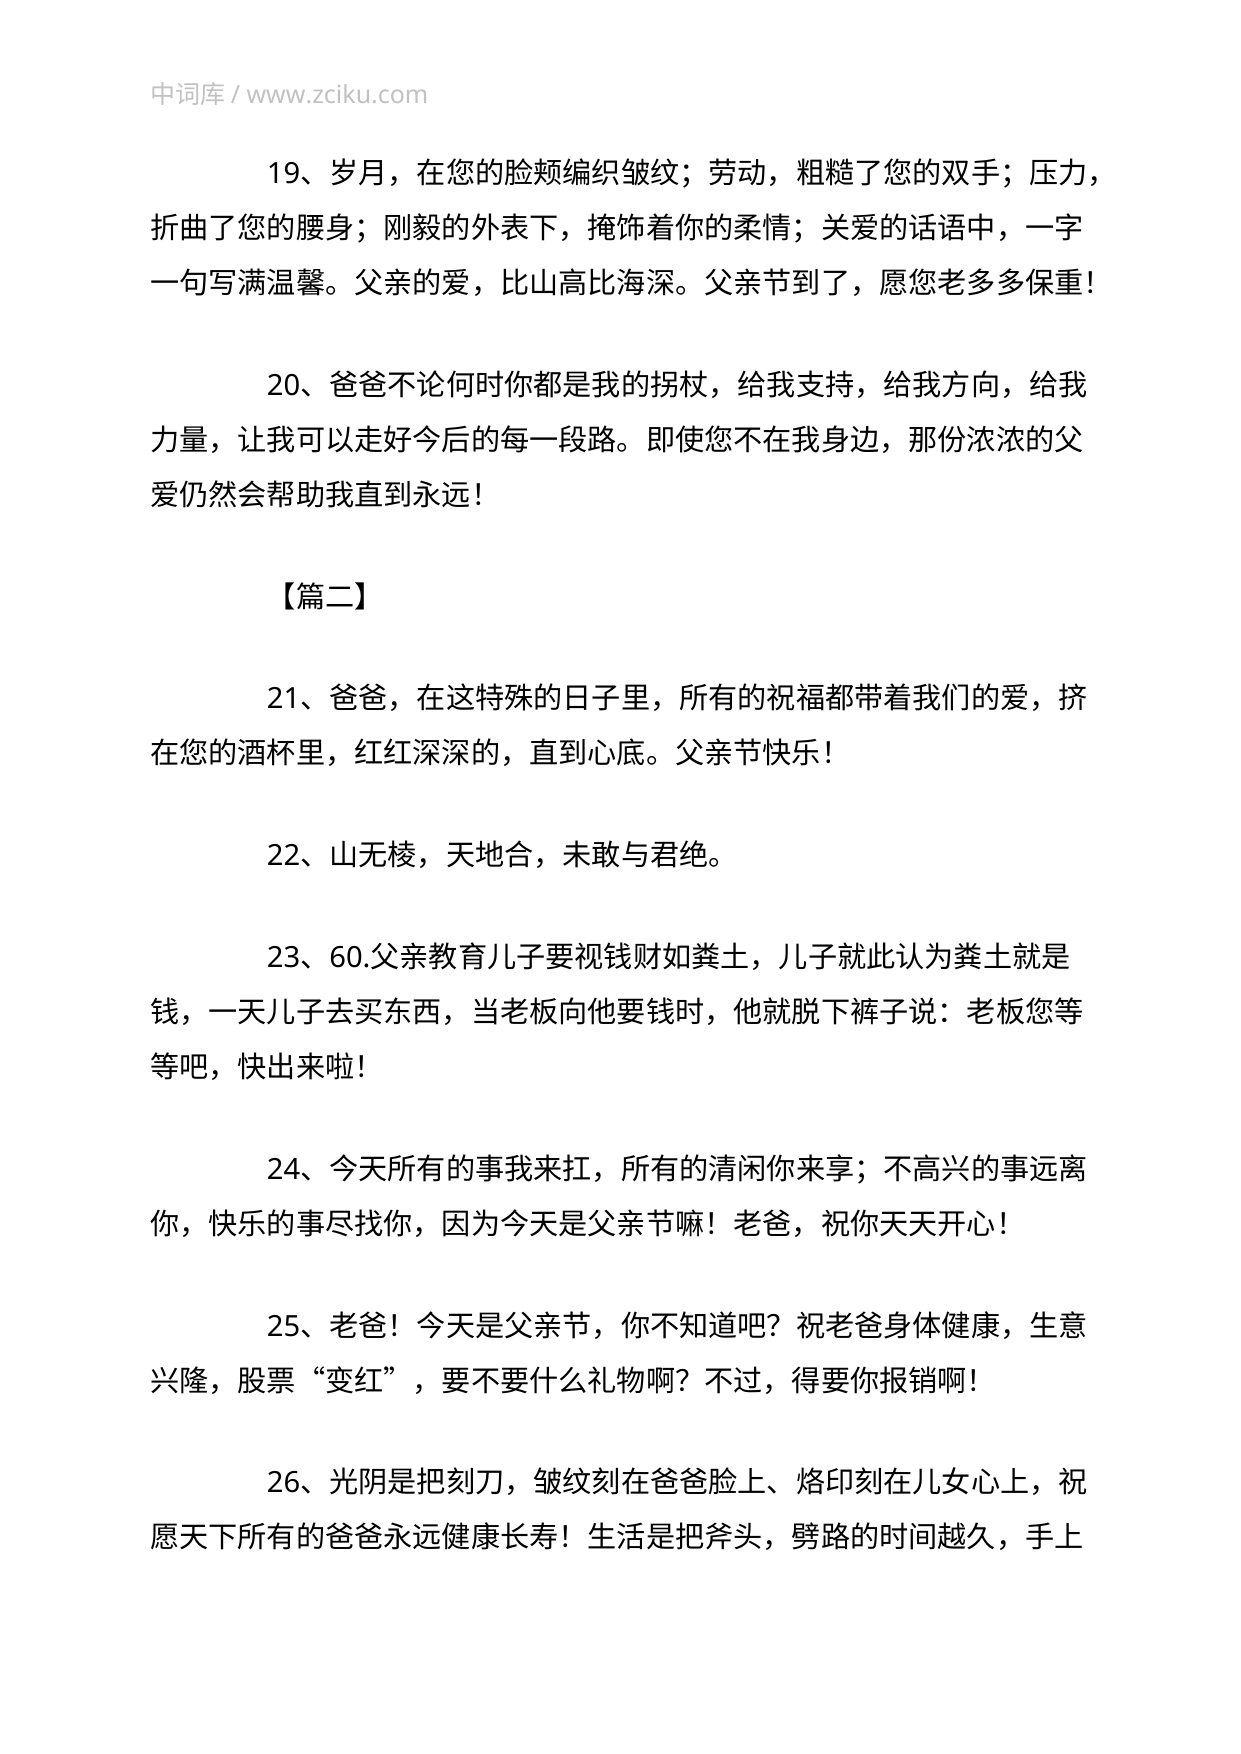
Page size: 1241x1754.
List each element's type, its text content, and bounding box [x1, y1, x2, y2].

text 24、今天所有的事我来扛，所有的清闲你来享；不高兴的事远离你，快乐的事尽找你，因为今天是父亲节嘛！老爸，祝你天天开心！ [150, 1146, 1090, 1243]
text 23、60.父亲教育儿子要视钱财如粪土，儿子就此认为粪土就是钱，一天儿子去买东西，当老板向他要钱时，他就脱下裤子说：老板您等等吧，快出来啦！ [150, 934, 1090, 1086]
text 【篇二】 [150, 573, 1090, 616]
text 25、老爸！今天是父亲节，你不知道吧？祝老爸身体健康，生意兴隆，股票“变红”，要不要什么礼物啊？不过，得要你报销啊！ [150, 1302, 1090, 1399]
text 21、爸爸，在这特殊的日子里，所有的祝福都带着我们的爱，挤在您的酒杯里，红红深深的，直到心底。父亲节快乐！ [150, 675, 1090, 772]
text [150, 1459, 1090, 1556]
text 22、山无棱，天地合，未敢与君绝。 [150, 832, 1090, 874]
text 19、岁月，在您的脸颊编织皱纹；劳动，粗糙了您的双手；压力，折曲了您的腰身；刚毅的外表下，掩饰着你的柔情；关爱的话语中，一字一句写满温馨。父亲的爱，比山高比海深。父亲节到了，愿您老多多保重！ [150, 150, 1090, 302]
text 20、爸爸不论何时你都是我的拐杖，给我支持，给我方向，给我力量，让我可以走好今后的每一段路。即使您不在我身边，那份浓浓的父爱仍然会帮助我直到永远！ [150, 362, 1090, 514]
